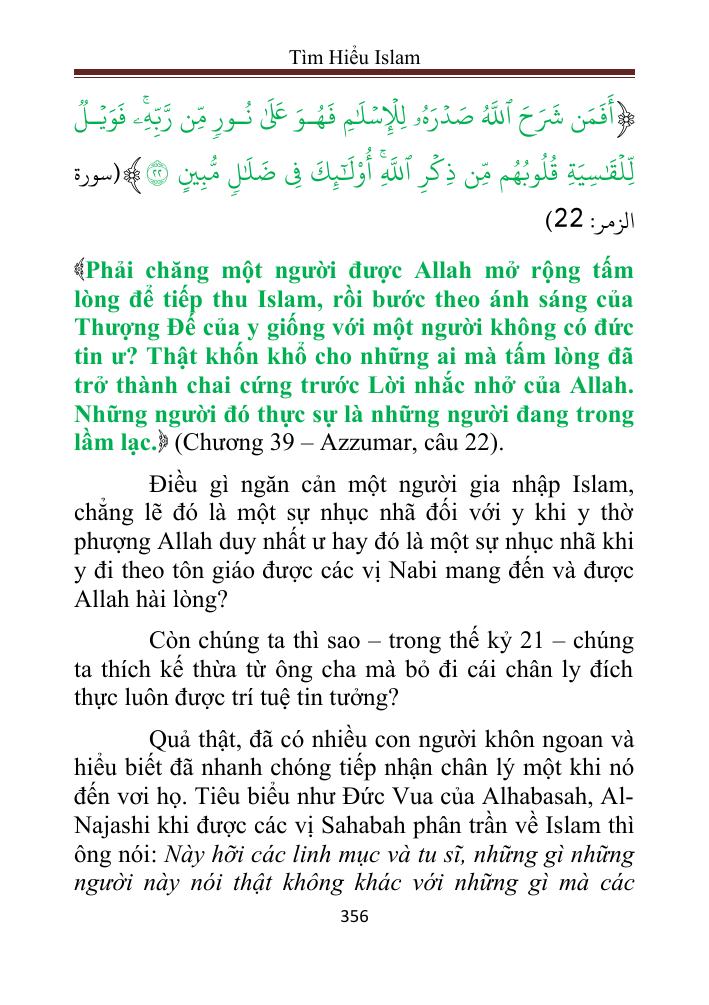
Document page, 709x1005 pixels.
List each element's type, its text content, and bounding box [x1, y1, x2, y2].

text Điều gì ngăn cản một người gia nhập Islam, chẳng lẽ đó là một sự nhục nhã đối với y khi y thờ phượng Allah duy nhất ư hay đó là một sự nhục nhã khi y đi theo tôn giáo được các vị Nabi mang đến và được Allah hài lòng? [74, 469, 635, 612]
text Phải chăng một người được Allah mở rộng tấm lòng để tiếp thu Islam, rồi bước theo ánh sáng của Thượng Đế của y giống với một người không có đức tin ư? Thật khốn khổ cho những ai mà tấm lòng đã trở thành chai cứng trước Lời nhắc nhở của Allah. Những người đó thực sự là những người đang trong lầm lạc. (Chương 39 – Azzumar, câu 22). [74, 255, 635, 456]
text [74, 724, 635, 896]
text ﮋأَفَمَن شَرَحَ ٱللَّهُ صَدۡرَهُۥ لِلۡإِسۡلَٰمِ فَهُوَ عَلَىٰ نُورٖ مِّن رَّبِّهِۦۚ فَوَيۡلٞ لِّلۡقَٰسِيَةِ قُلُوبُهُم مِّن ذِكۡرِ ٱللَّهِۚ أُوْلَٰٓئِكَ فِي ضَلَٰلٖ مُّبِينٍ ٢٢ ﮊ (سورة الزمر: 22) [74, 89, 635, 242]
text Còn chúng ta thì sao – trong thế kỷ 21 – chúng ta thích kế thừa từ ông cha mà bỏ đi cái chân ly đích thực luôn được trí tuệ tin tưởng? [74, 625, 635, 711]
